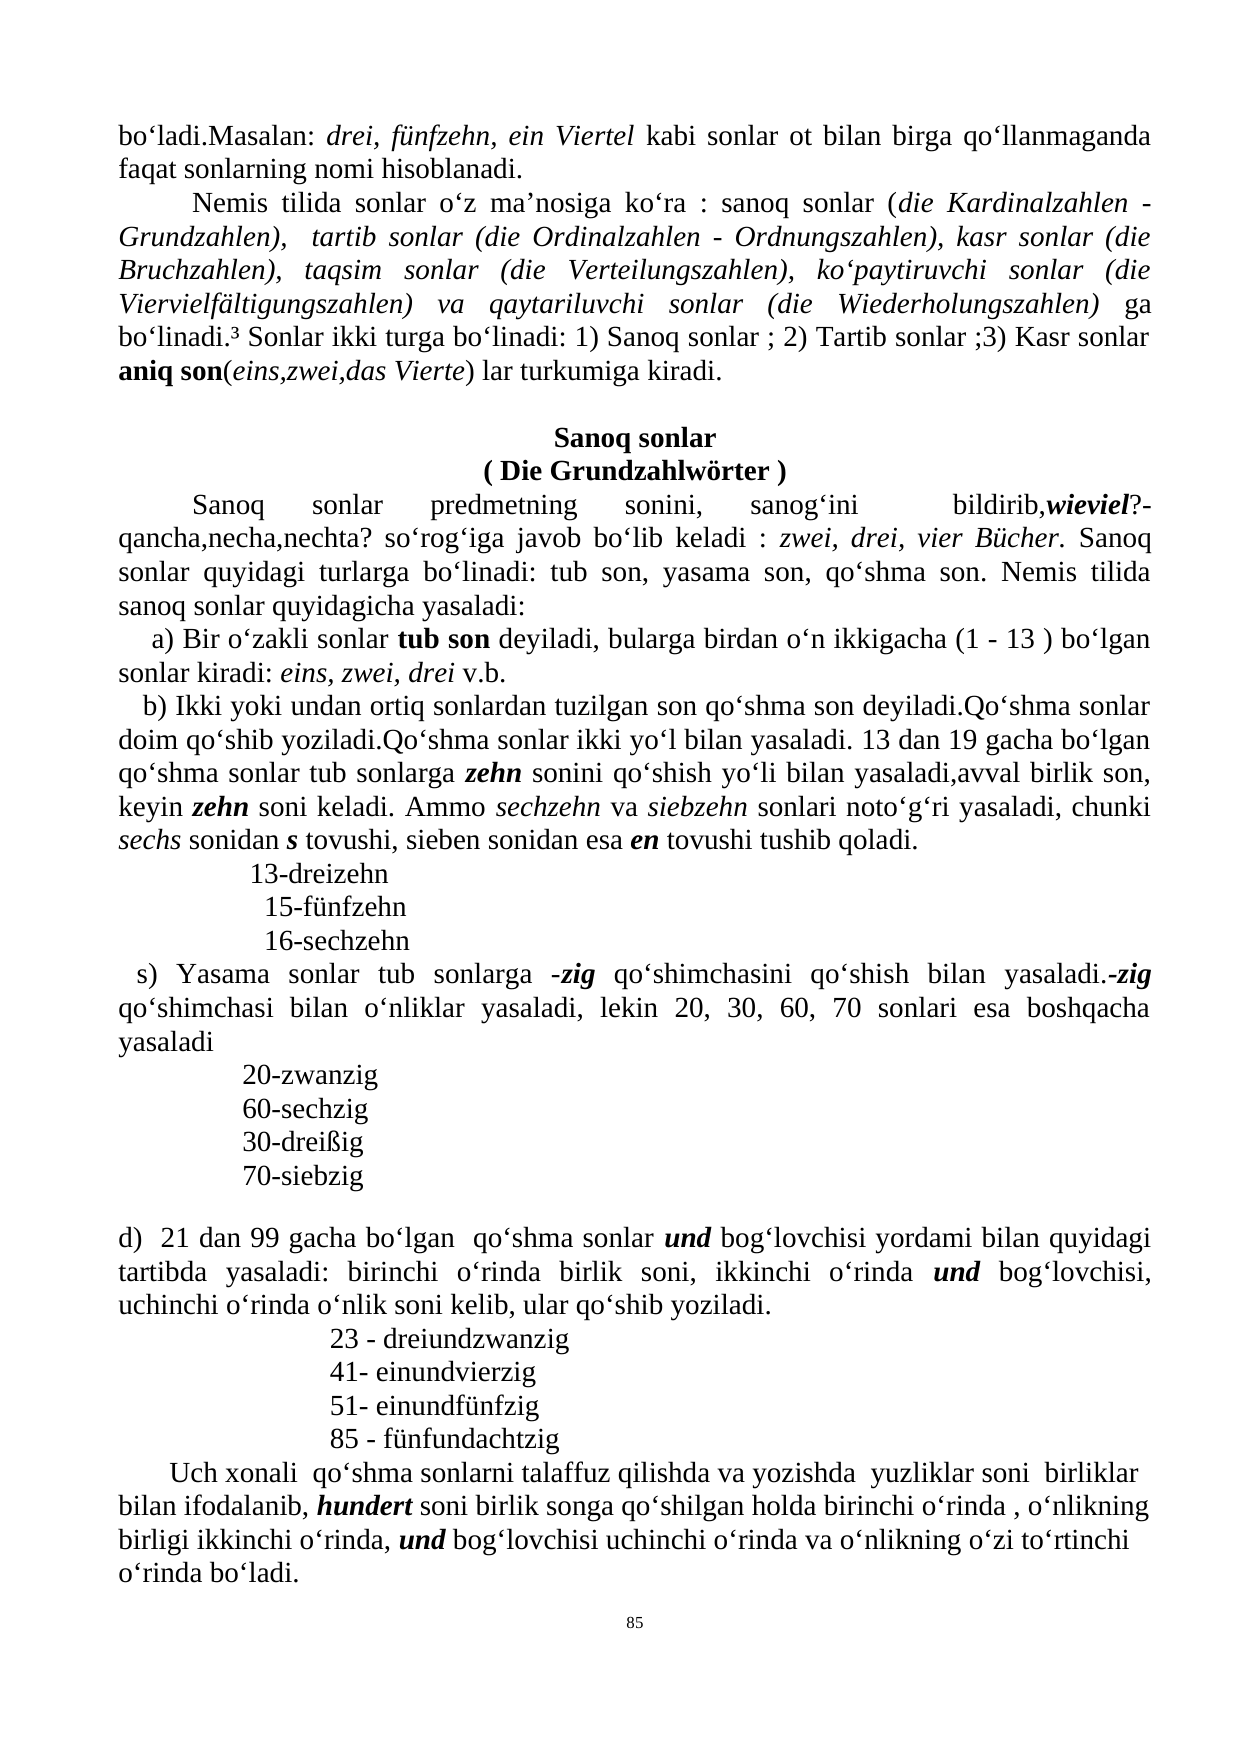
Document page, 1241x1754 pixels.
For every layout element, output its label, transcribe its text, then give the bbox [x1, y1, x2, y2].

text a) Bir o‘zakli sonlar tub son deyiladi, bularga birdan o‘n ikkigacha (1 - 13 ) bo‘lgan sonlar kiradi: eins, zwei, drei v.b. [118, 621, 1152, 688]
text 16-sechzehn [118, 923, 1152, 957]
text 85 - fünfundachtzig [118, 1421, 1152, 1455]
text 15-fünfzehn [118, 889, 1152, 923]
text s) Yasama sonlar tub sonlarga -zig qo‘shimchasini qo‘shish bilan yasaladi.-zig qo‘shimchasi bilan o‘nliklar yasaladi, lekin 20, 30, 60, 70 sonlari esa boshqacha yasaladi [118, 957, 1152, 1057]
text 41- einundvierzig [118, 1354, 1152, 1388]
text 70-siebzig [118, 1158, 1152, 1191]
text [118, 118, 1152, 185]
text Uch xonali qo‘shma sonlarni talaffuz qilishda va yozishda yuzliklar soni birliklar bilan ifodalanib, hundert soni birlik songa qo‘shilgan holda birinchi o‘rinda , o‘nlikning birligi ikkinchi o‘rinda, und bog‘lovchisi uchinchi o‘rinda va o‘nlikning o‘zi to‘rtinchi o‘rinda bo‘ladi. [118, 1455, 1152, 1589]
text ( Die Grundzahlwörter ) [118, 453, 1152, 487]
text 51- einundfünfzig [118, 1388, 1152, 1421]
text b) Ikki yoki undan ortiq sonlardan tuzilgan son qo‘shma son deyiladi.Qo‘shma sonlar doim qo‘shib yoziladi.Qo‘shma sonlar ikki yo‘l bilan yasaladi. 13 dan 19 gacha bo‘lgan qo‘shma sonlar tub sonlarga zehn sonini qo‘shish yo‘li bilan yasaladi,avval birlik son, keyin zehn soni keladi. Ammo sechzehn va siebzehn sonlari noto‘g‘ri yasaladi, chunki sechs sonidan s tovushi, sieben sonidan esa en tovushi tushib qoladi. [118, 688, 1152, 856]
text 23 - dreiundzwanzig [118, 1321, 1152, 1354]
text Nemis tilida sonlar o‘z ma’nosiga ko‘ra : sanoq sonlar (die Kardinalzahlen - Grundzahlen), tartib sonlar (die Ordinalzahlen - Ordnungszahlen), kasr sonlar (die Bruchzahlen), taqsim sonlar (die Verteilungszahlen), ko‘paytiruvchi sonlar (die Viervielfältigungszahlen) va qaytariluvchi sonlar (die Wiederholungszahlen) ga bo‘linadi.³ Sonlar ikki turga bo‘linadi: 1) Sanoq sonlar ; 2) Tartib sonlar ;3) Kasr sonlar aniq son(eins,zwei,das Vierte) lar turkumiga kiradi. [118, 185, 1152, 386]
text 60-sechzig [118, 1091, 1152, 1124]
text 20-zwanzig [118, 1057, 1152, 1091]
text 13-dreizehn [118, 856, 1152, 889]
text 30-dreißig [118, 1124, 1152, 1158]
text Sanoq sonlar [118, 420, 1152, 453]
text Sanoq sonlar predmetning sonini, sanog‘ini bildirib,wieviel?-qancha,necha,nechta? so‘rog‘iga javob bo‘lib keladi : zwei, drei, vier Bücher. Sanoq sonlar quyidagi turlarga bo‘linadi: tub son, yasama son, qo‘shma son. Nemis tilida sanoq sonlar quyidagicha yasaladi: [118, 487, 1152, 621]
text d) 21 dan 99 gacha bo‘lgan qo‘shma sonlar und bog‘lovchisi yordami bilan quyidagi tartibda yasaladi: birinchi o‘rinda birlik soni, ikkinchi o‘rinda und bog‘lovchisi, uchinchi o‘rinda o‘nlik soni kelib, ular qo‘shib yoziladi. [118, 1220, 1152, 1321]
